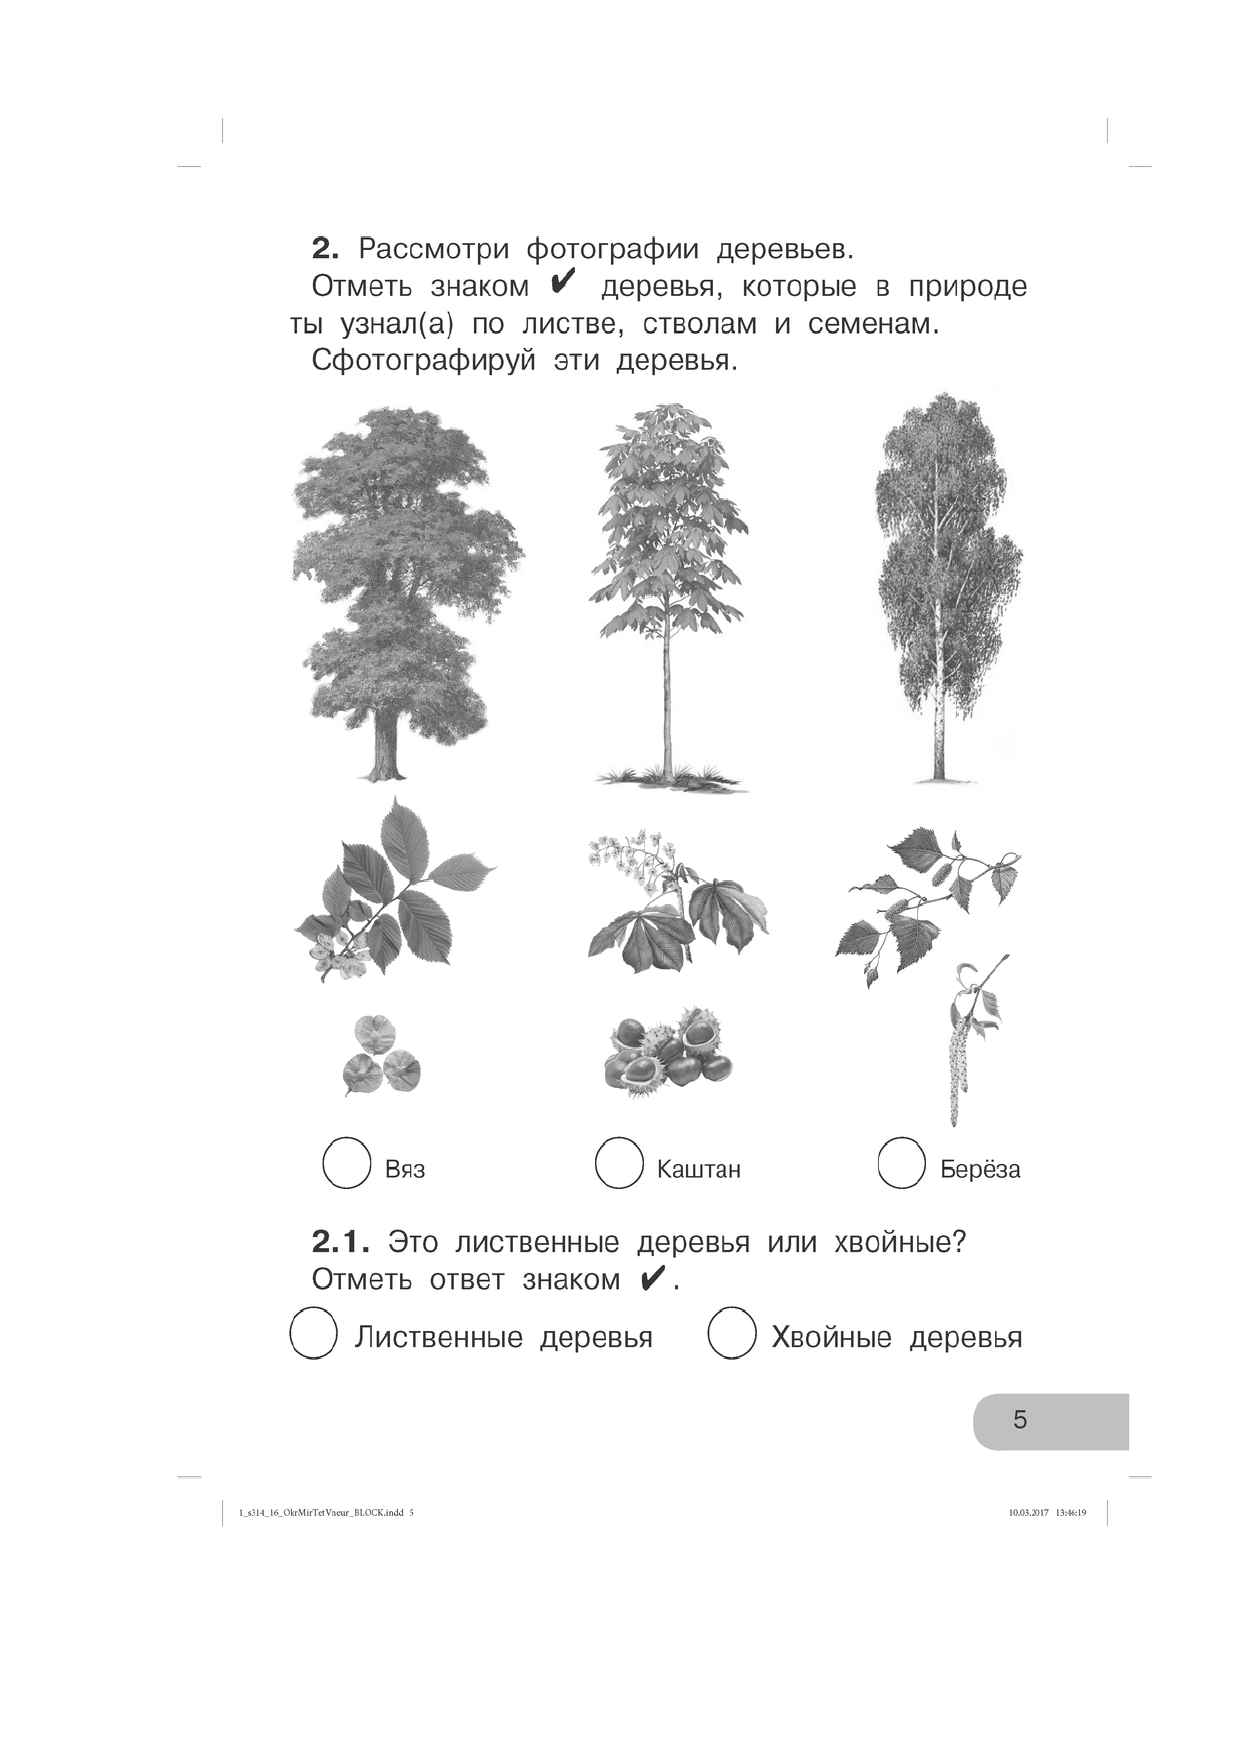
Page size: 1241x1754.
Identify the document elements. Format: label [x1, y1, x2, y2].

picture [177, 118, 1152, 1526]
